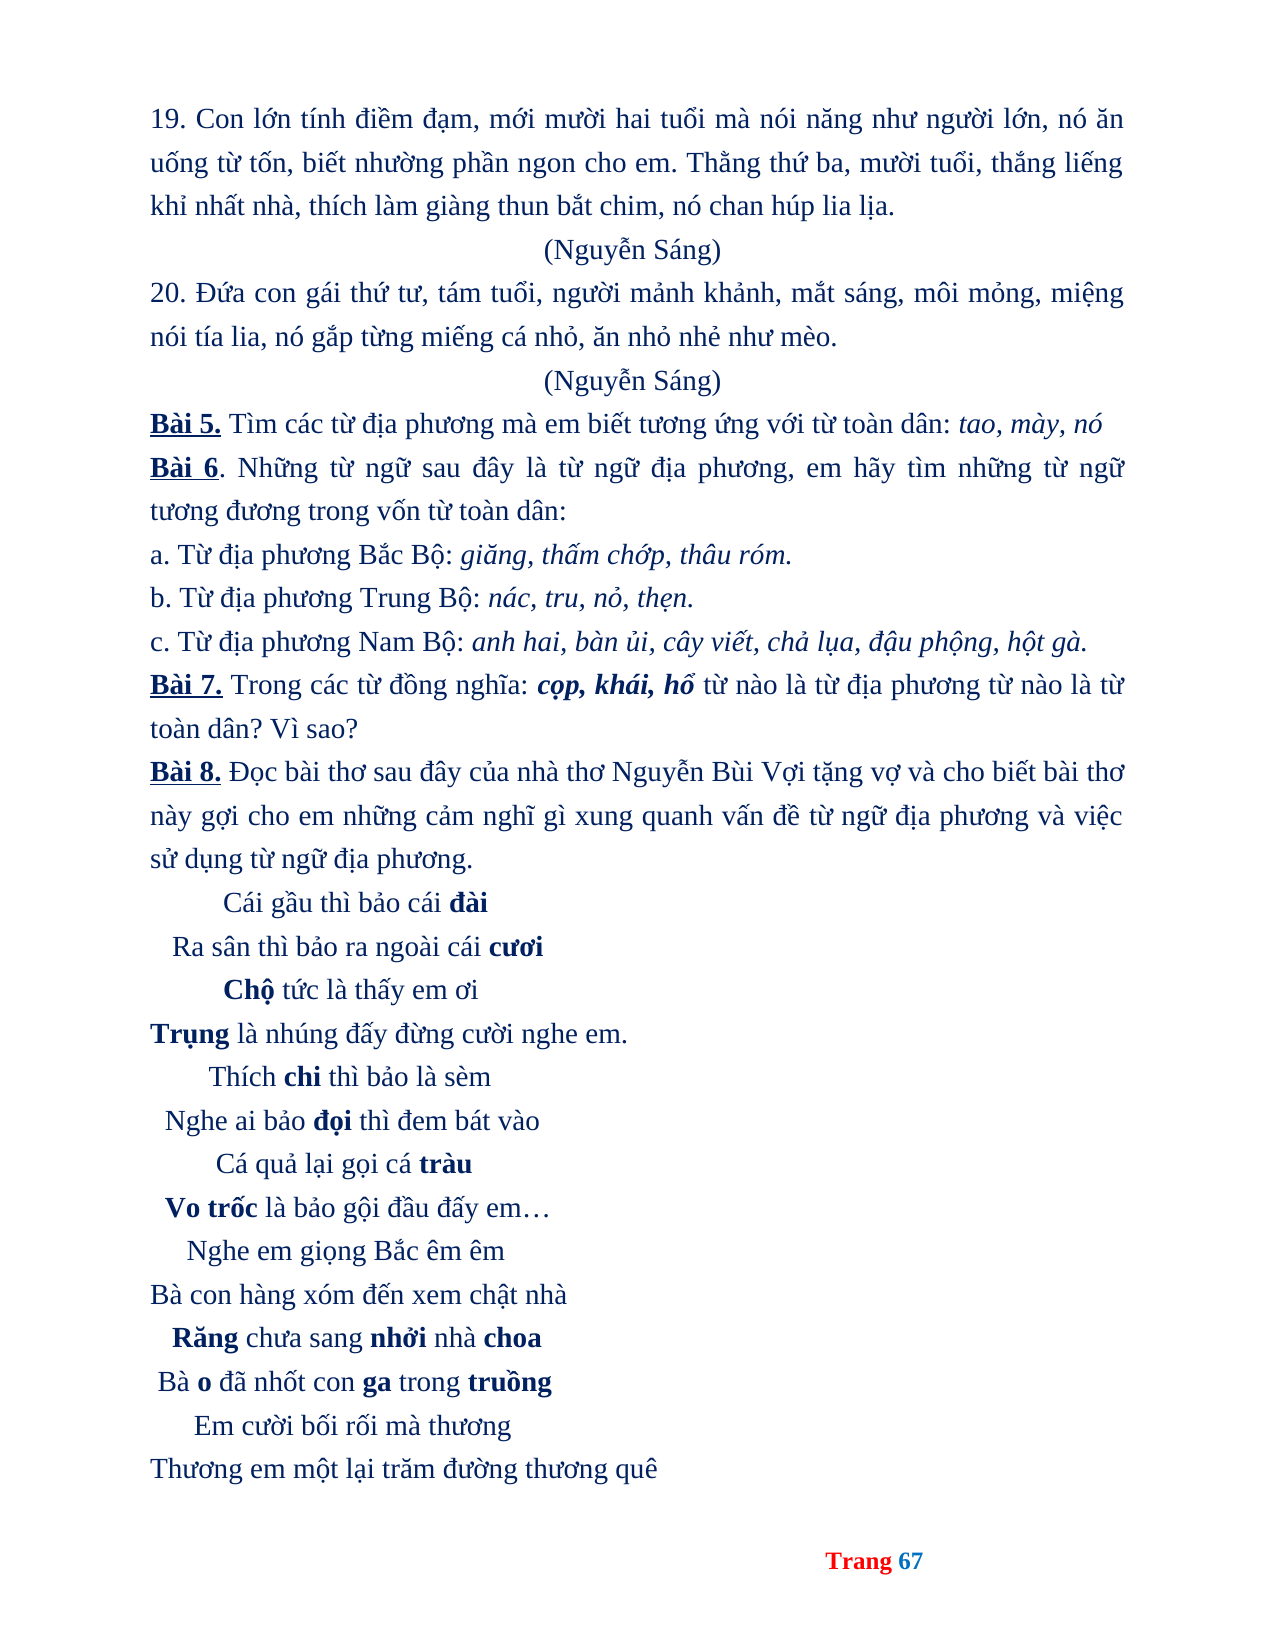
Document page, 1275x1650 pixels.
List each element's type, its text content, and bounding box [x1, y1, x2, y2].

text 20. Đứa con gái thứ tư, tám tuổi, người mảnh khảnh, mắt sáng, môi mỏng, miệng nói tía lia, nó gắp từng miếng cá nhỏ, ăn nhỏ nhẻ như mèo. [150, 276, 1125, 353]
text 19. Con lớn tính điềm đạm, mới mười hai tuổi mà nói năng như người lớn, nó ăn uống từ tốn, biết nhường phần ngon cho em. Thằng thứ ba, mười tuổi, thắng liếng khỉ nhất nhà, thích làm giàng thun bắt chim, nó chan húp lia lịa. [150, 101, 1125, 222]
text Thương em một lại trăm đường thương quê [150, 1451, 1125, 1485]
text Thích chi thì bảo là sèm [150, 1059, 1125, 1093]
text Nghe em giọng Bắc êm êm [150, 1233, 1125, 1267]
text Chộ tức là thấy em ơi [150, 972, 1125, 1006]
text Bài 6. Những từ ngữ sau đây là từ ngữ địa phương, em hãy tìm những từ ngữ tương đương trong vốn từ toàn dân: [150, 450, 1125, 527]
text Cá quả lại gọi cá tràu [150, 1146, 1125, 1180]
text Bài 5. Tìm các từ địa phương mà em biết tương ứng với từ toàn dân: tao, mày, nó [150, 406, 1125, 440]
text a. Từ địa phương Bắc Bộ: giăng, thấm chớp, thâu róm. [150, 537, 1125, 570]
text Vo trốc là bảo gội đầu đấy em… [150, 1190, 1125, 1223]
text Ra sân thì bảo ra ngoài cái cươi [150, 929, 1125, 962]
text (Nguyễn Sáng) [150, 232, 1125, 266]
text Cái gầu thì bảo cái đài [150, 885, 1125, 919]
text c. Từ địa phương Nam Bộ: anh hai, bàn ủi, cây viết, chả lụa, đậu phộng, hột gà. [150, 624, 1125, 657]
text Nghe ai bảo đọi thì đem bát vào [150, 1103, 1125, 1136]
text b. Từ địa phương Trung Bộ: nác, tru, nỏ, thẹn. [150, 580, 1125, 614]
text Em cười bối rối mà thương [150, 1408, 1125, 1441]
text Răng chưa sang nhởi nhà choa [150, 1321, 1125, 1354]
text Bà o đã nhốt con ga trong truồng [150, 1364, 1125, 1398]
text Trụng là nhúng đấy đừng cười nghe em. [150, 1016, 1125, 1049]
text (Nguyễn Sáng) [150, 363, 1125, 396]
text Bà con hàng xóm đến xem chật nhà [150, 1277, 1125, 1311]
text Bài 7. Trong các từ đồng nghĩa: cọp, khái, hổ từ nào là từ địa phương từ nào là từ toàn dân? Vì sao? [150, 667, 1125, 744]
text Bài 8. Đọc bài thơ sau đây của nhà thơ Nguyễn Bùi Vợi tặng vợ và cho biết bài thơ này gợi cho em những cảm nghĩ gì xung quanh vấn đề từ ngữ địa phương và việc sử dụng từ ngữ địa phương. [150, 754, 1125, 875]
